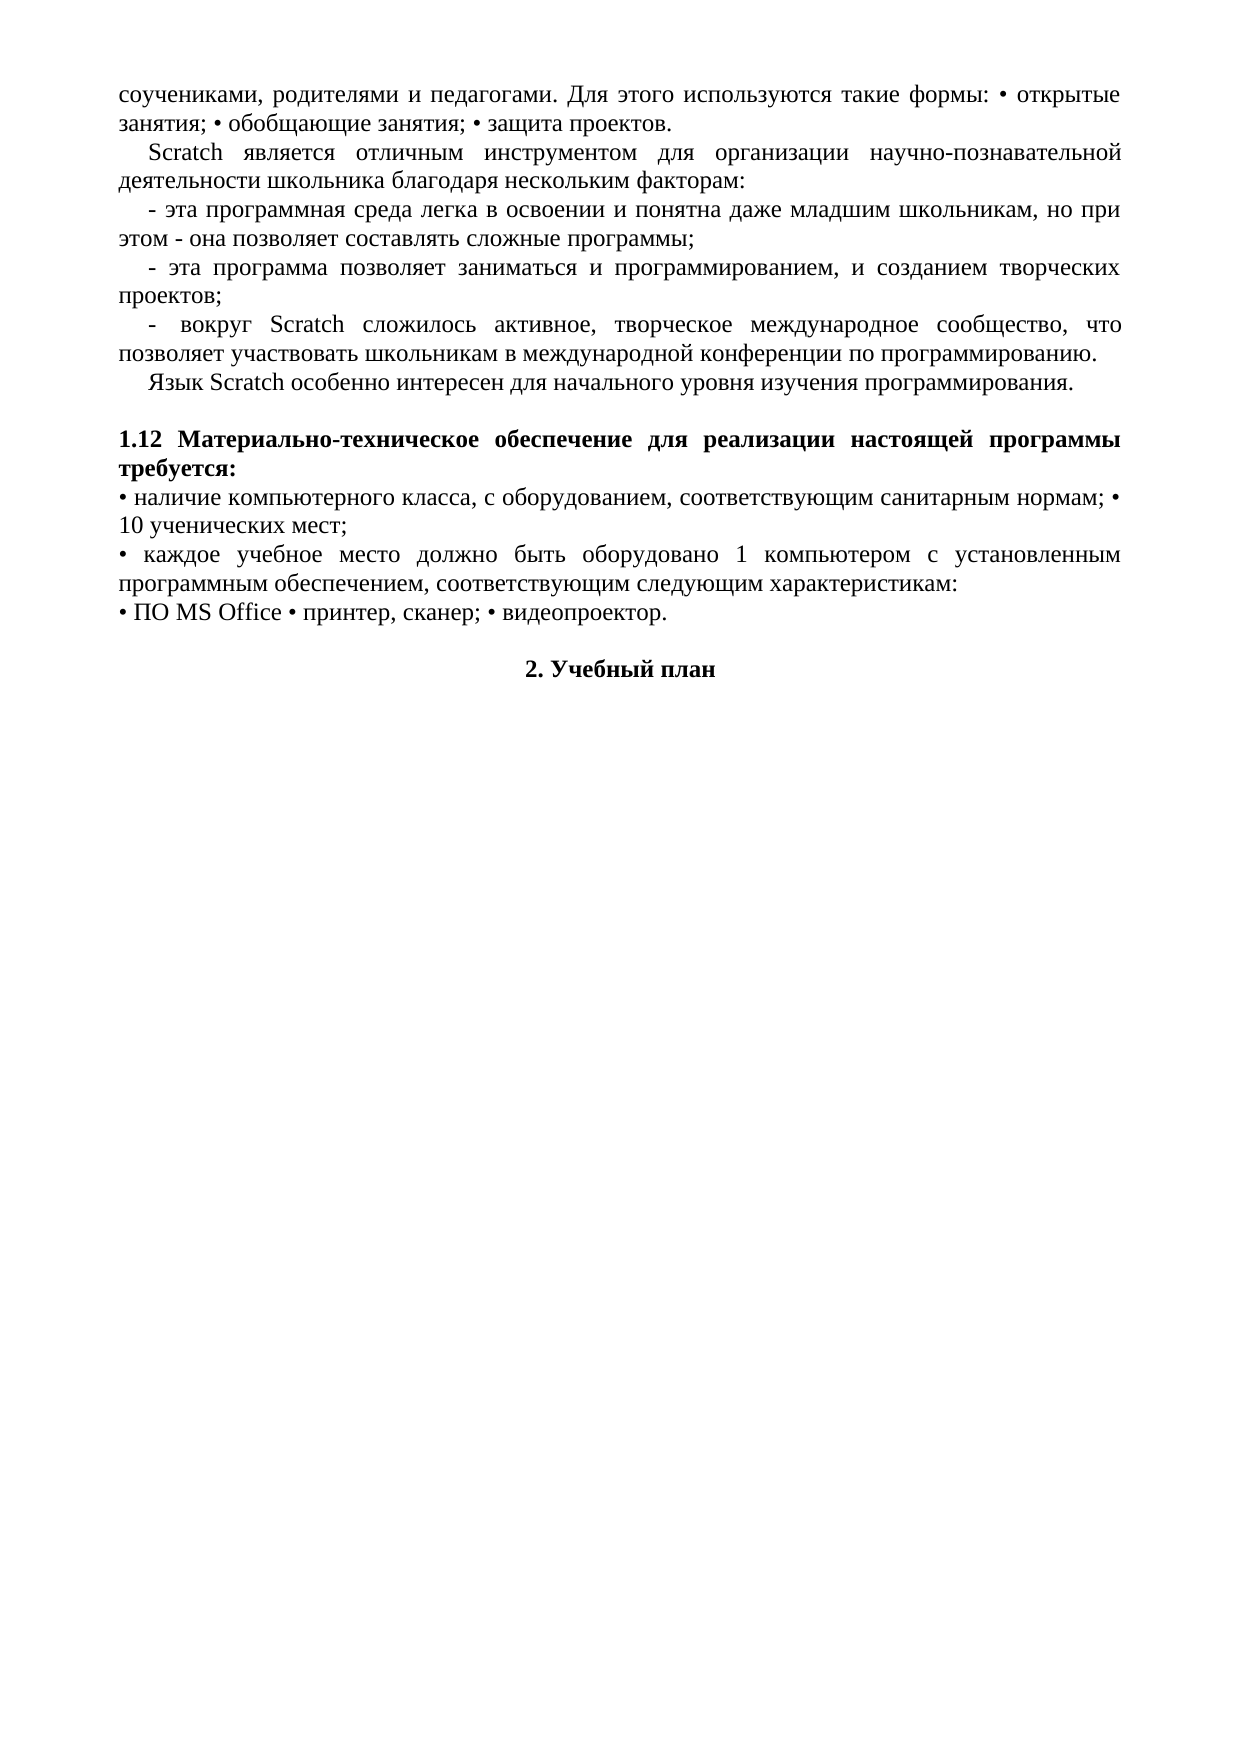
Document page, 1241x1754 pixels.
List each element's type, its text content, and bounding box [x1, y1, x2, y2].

text 1.12 Материально-техническое обеспечение для реализации настоящей программы требуется: [118, 424, 1122, 482]
text 2. Учебный план [118, 654, 1122, 683]
text Язык Scratch особенно интересен для начального уровня изучения программирования. [118, 367, 1122, 396]
list эта программная среда легка в освоении и понятна даже младшим школьникам, но при этом - она позволяет составлять сложные программы; [118, 194, 1122, 252]
text • каждое учебное место должно быть оборудовано 1 компьютером с установленным программным обеспечением, соответствующим следующим характеристикам: [118, 539, 1122, 597]
list эта программа позволяет заниматься и программированием, и созданием творческих проектов; [118, 252, 1121, 309]
text • ПО MS Office • принтер, сканер; • видеопроектор. [118, 597, 1122, 626]
text • наличие компьютерного класса, с оборудованием, соответствующим санитарным нормам; • 10 ученических мест; [118, 482, 1122, 539]
list вокруг Scratch сложилось активное, творческое международное сообщество, что позволяет участвовать школьникам в международной конференции по программированию. [118, 309, 1122, 367]
text Scratch является отличным инструментом для организации научно-познавательной деятельности школьника благодаря нескольким факторам: [118, 137, 1122, 194]
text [118, 79, 1122, 137]
